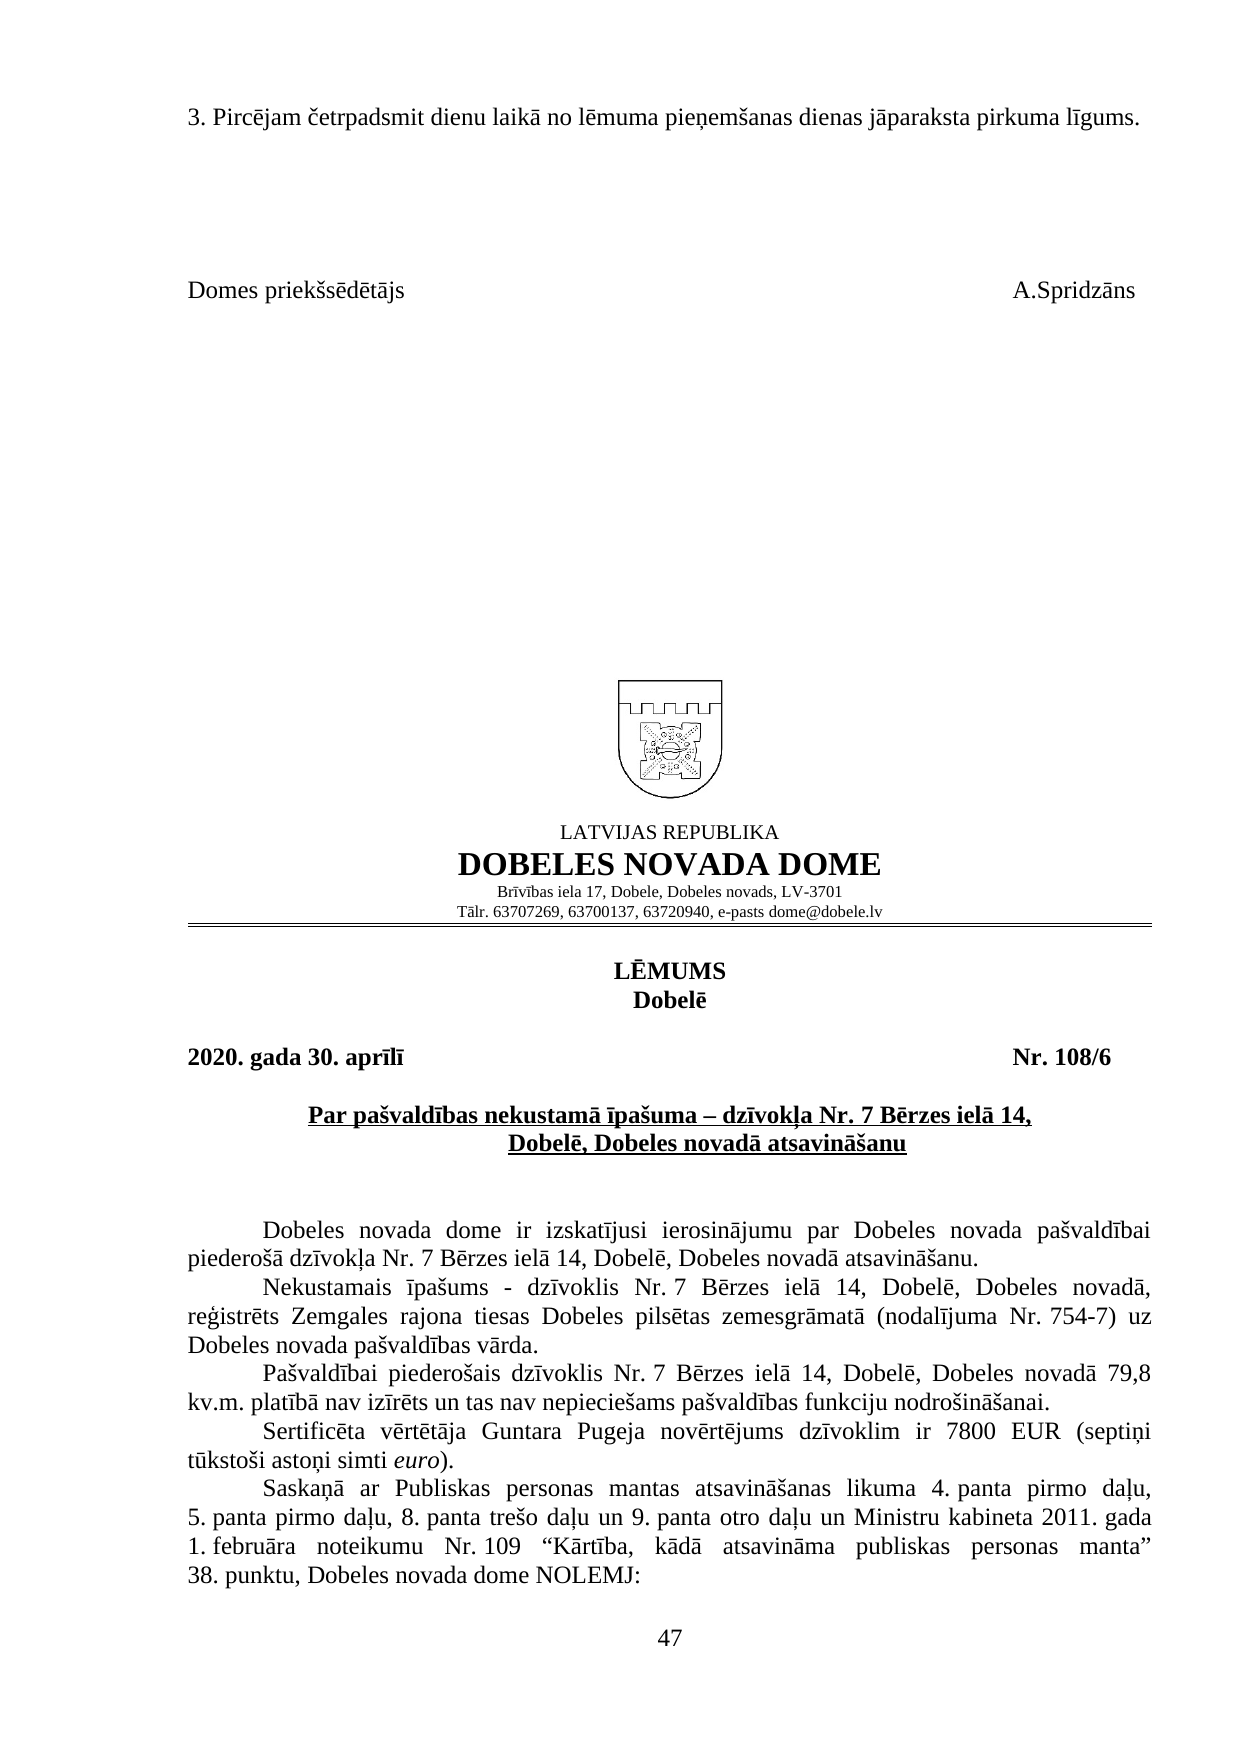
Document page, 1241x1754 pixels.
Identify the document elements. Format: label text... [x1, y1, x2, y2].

text Domes priekšsēdētājs A.Spridzāns [187, 275, 1152, 304]
text 2020. gada 30. aprīlī Nr. 108/6 [187, 1042, 1152, 1071]
text Dobeles novada dome ir izskatījusi ierosinājumu par Dobeles novada pašvaldībai piederošā dzīvokļa Nr. 7 Bērzes ielā 14, Dobelē, Dobeles novadā atsavināšanu. [187, 1215, 1152, 1272]
text Sertificēta vērtētāja Guntara Pugeja novērtējums dzīvoklim ir 7800 EUR (septiņi tūkstoši astoņi simti euro). [187, 1416, 1152, 1473]
text Par pašvaldības nekustamā īpašuma – dzīvokļa Nr. 7 Bērzes ielā 14, [187, 1100, 1152, 1128]
text Dobelē [187, 985, 1152, 1013]
text DOBELES NOVADA DOME [187, 844, 1152, 882]
text Saskaņā ar Publiskas personas mantas atsavināšanas likuma 4. panta pirmo daļu, 5. panta pirmo daļu, 8. panta trešo daļu un 9. panta otro daļu un Ministru kabineta 2011. gada 1. februāra noteikumu Nr. 109 “Kārtība, kādā atsavināma publiskas personas manta” 38. punktu, Dobeles novada dome NOLEMJ: [187, 1473, 1152, 1588]
text LĒMUMS [187, 956, 1152, 985]
text Pašvaldībai piederošais dzīvoklis Nr. 7 Bērzes ielā 14, Dobelē, Dobeles novadā 79,8 kv.m. platībā nav izīrēts un tas nav nepieciešams pašvaldības funkciju nodrošināšanai. [187, 1358, 1152, 1416]
text Brīvības iela 17, Dobele, Dobeles novads, LV-3701 [187, 882, 1152, 901]
text 3. Pircējam četrpadsmit dienu laikā no lēmuma pieņemšanas dienas jāparaksta pirkuma līgums. [187, 102, 1152, 131]
text LATVIJAS REPUBLIKA [187, 820, 1152, 844]
text Nekustamais īpašums - dzīvoklis Nr. 7 Bērzes ielā 14, Dobelē, Dobeles novadā, reģistrēts Zemgales rajona tiesas Dobeles pilsētas zemesgrāmatā (nodalījuma Nr. 754-7) uz Dobeles novada pašvaldības vārda. [187, 1272, 1152, 1358]
picture [614, 677, 725, 801]
text Tālr. 63707269, 63700137, 63720940, e-pasts dome@dobele.lv [187, 901, 1152, 927]
text Dobelē, Dobeles novadā atsavināšanu [187, 1128, 1152, 1157]
